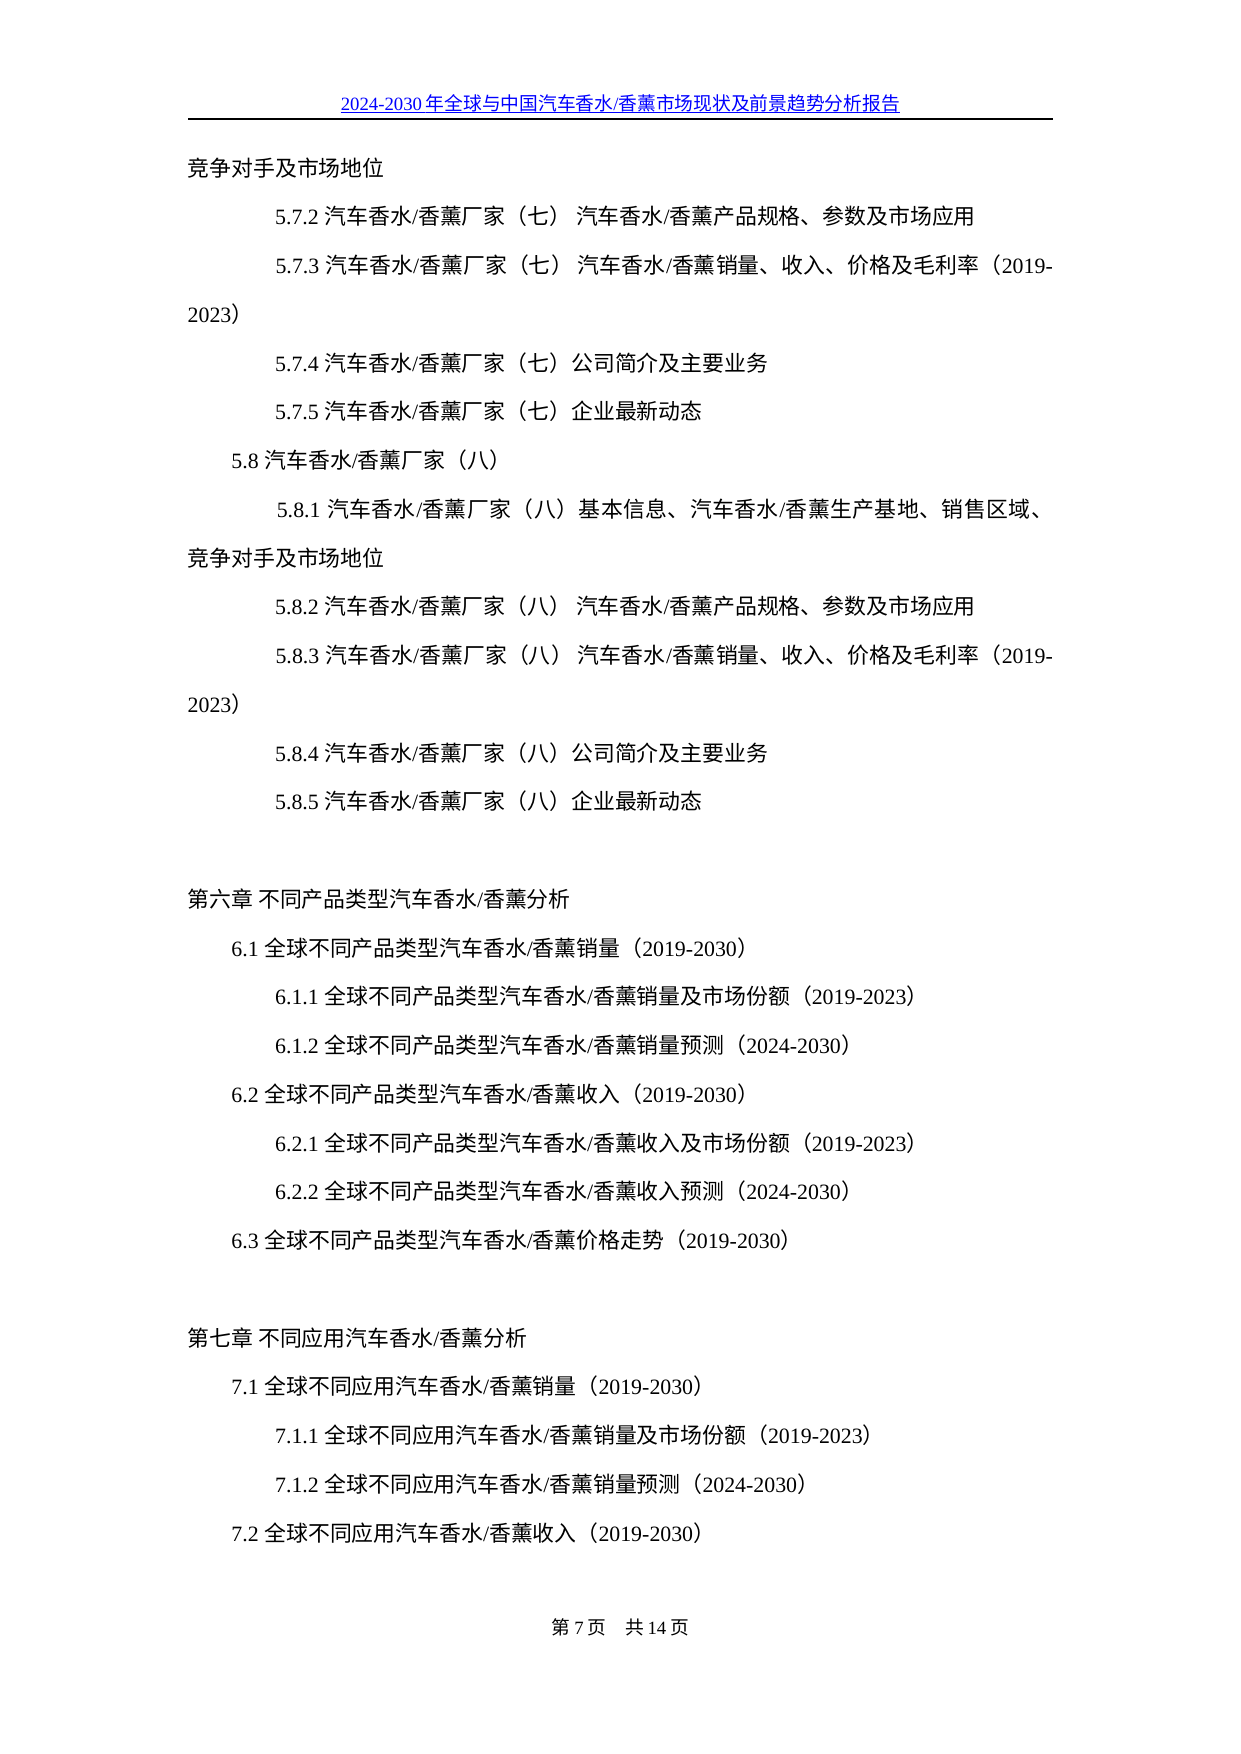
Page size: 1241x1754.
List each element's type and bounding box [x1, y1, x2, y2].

text [187, 150, 1053, 1548]
